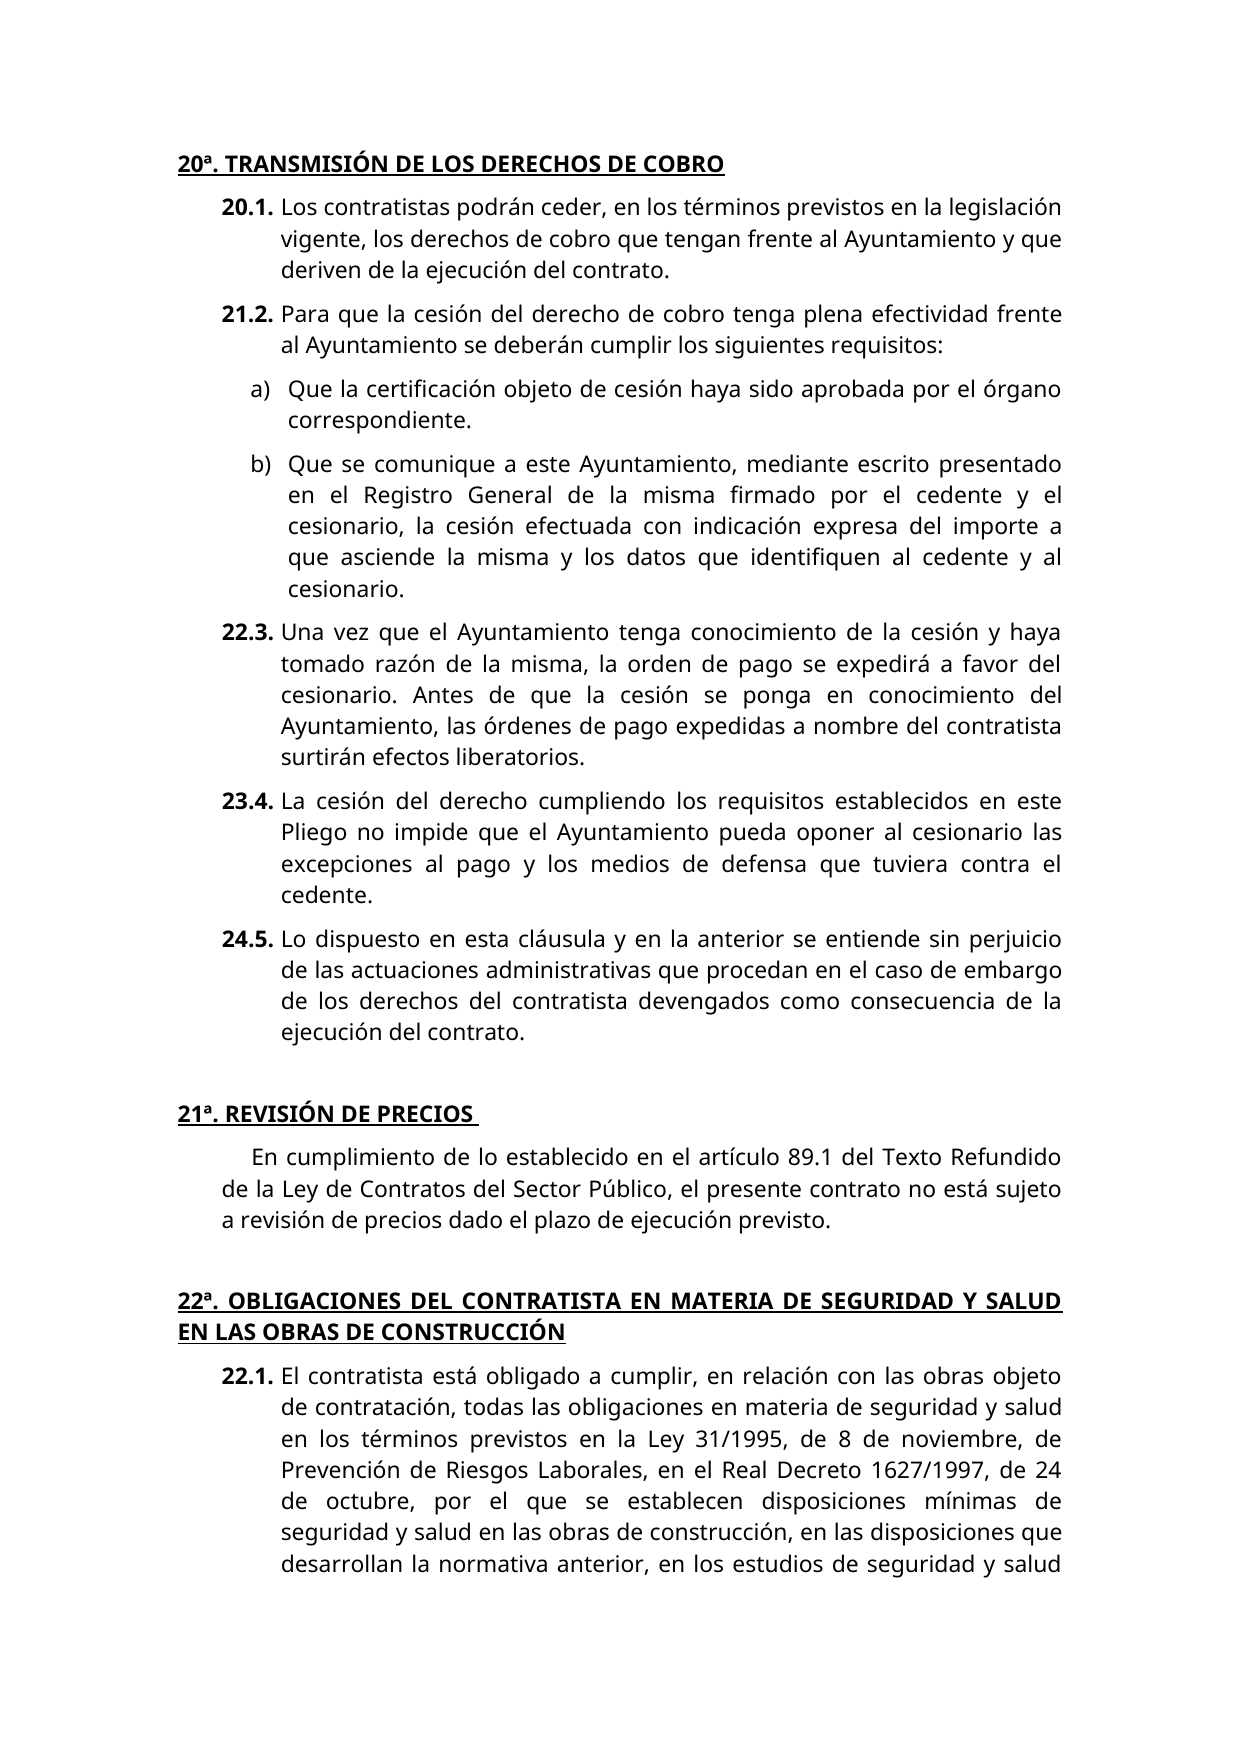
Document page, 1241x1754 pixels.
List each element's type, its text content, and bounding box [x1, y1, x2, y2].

text 22ª. OBLIGACIONES DEL CONTRATISTA EN MATERIA DE SEGURIDAD Y SALUD EN LAS OBRAS DE CONSTRUCCIÓN [177, 1312, 1063, 1348]
list En cumplimiento de lo establecido en el artículo 89.1 del Texto Refundido de la Ley de Contratos del Sector Público, el presente contrato no está sujeto a revisión de precios dado el plazo de ejecución previsto. [221, 1141, 1063, 1235]
list Que la certificación objeto de cesión haya sido aprobada por el órgano correspondiente. [250, 373, 1063, 435]
text 21.2. Para que la cesión del derecho de cobro tenga plena efectividad frente al Ayuntamiento se deberán cumplir los siguientes requisitos: [221, 298, 1063, 360]
text 22.3. Una vez que el Ayuntamiento tenga conocimiento de la cesión y haya tomado razón de la misma, la orden de pago se expedirá a favor del cesionario. Antes de que la cesión se ponga en conocimiento del Ayuntamiento, las órdenes de pago expedidas a nombre del contratista surtirán efectos liberatorios. [222, 616, 1063, 773]
text 23.4. La cesión del derecho cumpliendo los requisitos establecidos en este Pliego no impide que el Ayuntamiento pueda oponer al cesionario las excepciones al pago y los medios de defensa que tuviera contra el cedente. [222, 785, 1063, 910]
text 21ª. REVISIÓN DE PRECIOS [177, 1098, 1063, 1129]
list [221, 1360, 1063, 1579]
text 22ª. OBLIGACIONES DEL CONTRATISTA EN MATERIA DE SEGURIDAD Y SALUD EN LAS OBRAS DE CONSTRUCCIÓN [177, 1285, 1063, 1311]
text 20.1. Los contratistas podrán ceder, en los términos previstos en la legislación vigente, los derechos de cobro que tengan frente al Ayuntamiento y que deriven de la ejecución del contrato. [221, 191, 1063, 285]
text 24.5. Lo dispuesto en esta cláusula y en la anterior se entiende sin perjuicio de las actuaciones administrativas que procedan en el caso de embargo de los derechos del contratista devengados como consecuencia de la ejecución del contrato. [222, 923, 1063, 1048]
text 20ª. TRANSMISIÓN DE LOS DERECHOS DE COBRO [177, 148, 1063, 179]
list Que se comunique a este Ayuntamiento, mediante escrito presentado en el Registro General de la misma firmado por el cedente y el cesionario, la cesión efectuada con indicación expresa del importe a que asciende la misma y los datos que identifiquen al cedente y al cesionario. [250, 448, 1063, 604]
